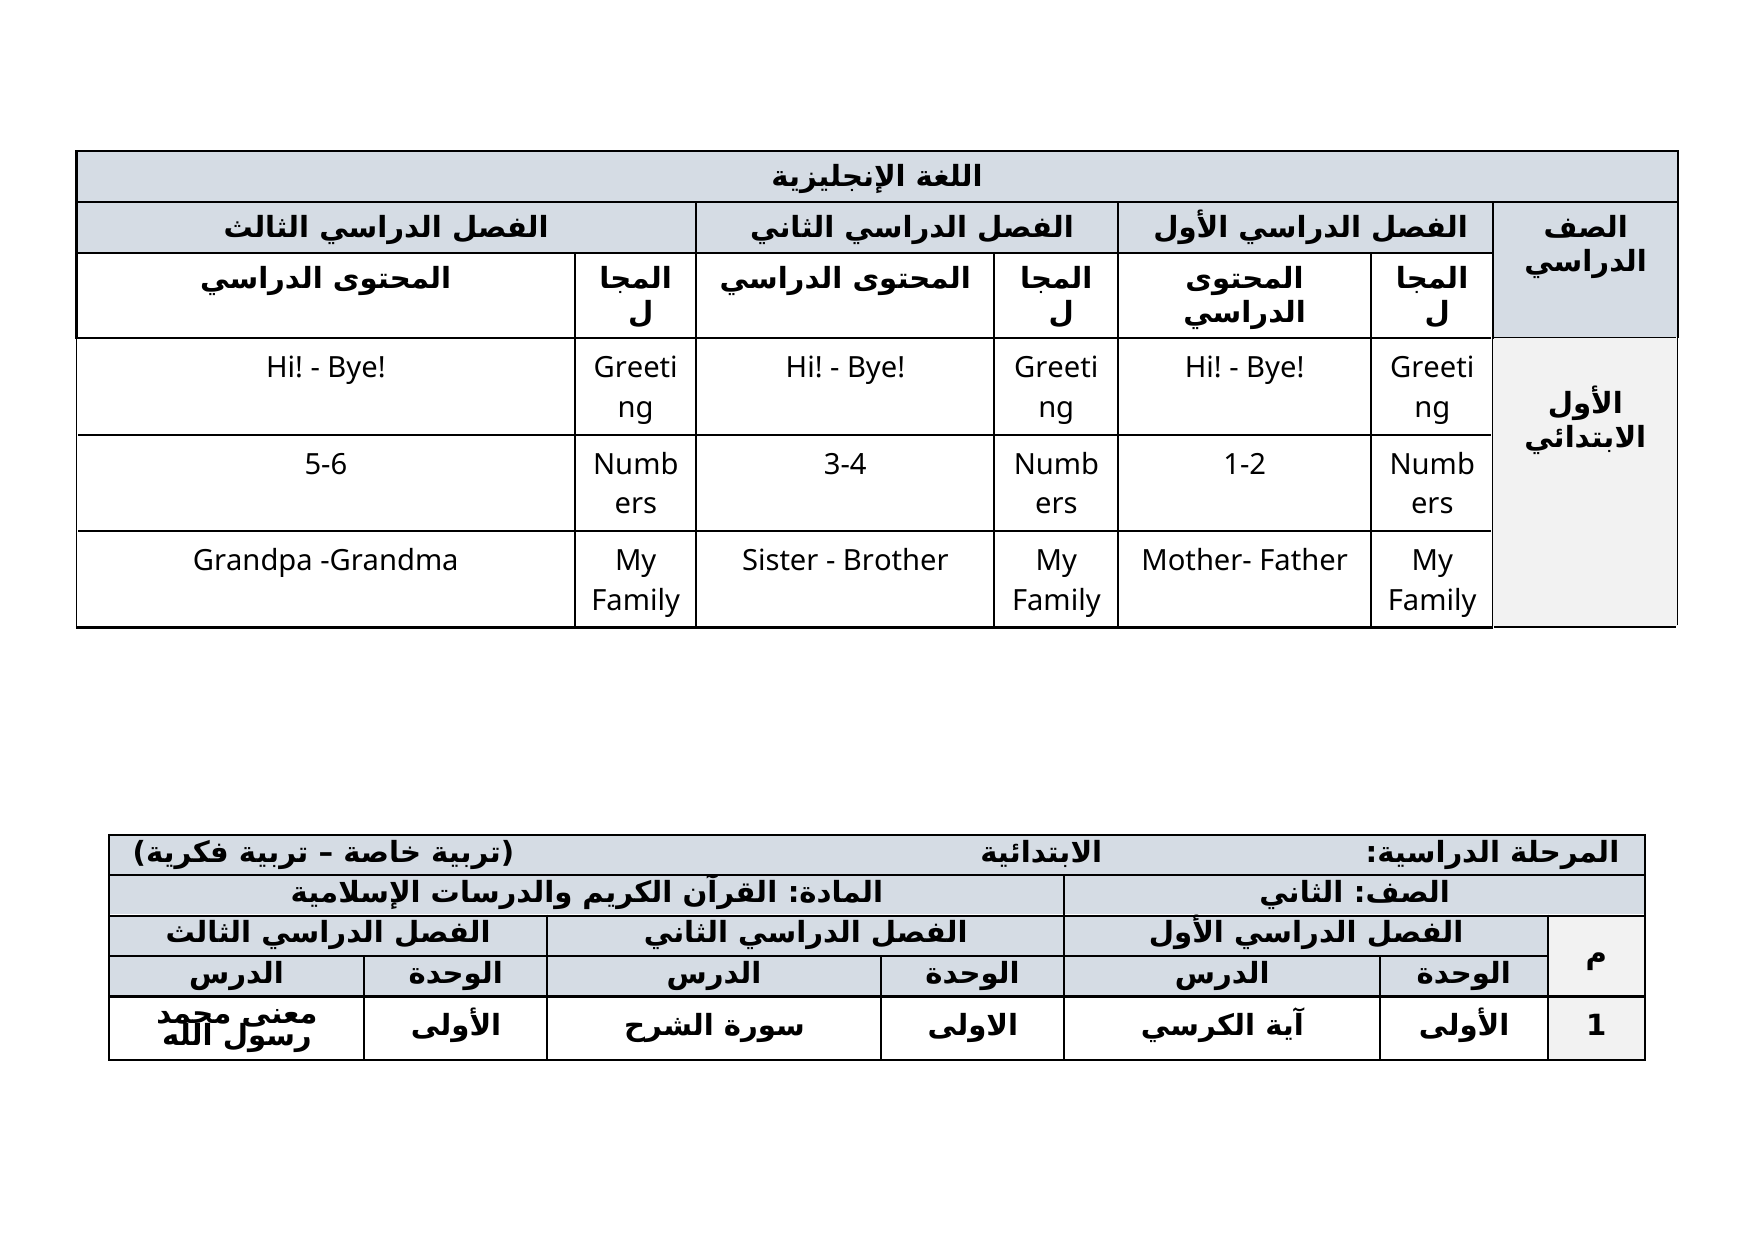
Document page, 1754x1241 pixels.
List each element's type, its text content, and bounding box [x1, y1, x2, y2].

table_cell 1 [1549, 998, 1644, 1059]
table_cell الاولى [882, 998, 1063, 1059]
table_cell 3-4 [697, 436, 993, 530]
table_cell الفصل الدراسي الثالث [78, 203, 695, 252]
table_cell Numbers [995, 436, 1117, 530]
table_cell Hi! - Bye! [77, 339, 574, 433]
table_cell الوحدة [882, 957, 1063, 995]
table_cell Sister - Brother [697, 532, 993, 626]
table_cell الأول الابتدائي [1493, 337, 1678, 626]
table_cell معنى محمد رسول الله [110, 998, 363, 1059]
table_cell الصف: الثاني [1065, 876, 1644, 914]
table_cell الدرس [548, 957, 880, 995]
table_cell المادة: القرآن الكريم والدرسات الإسلامية [110, 876, 1063, 914]
table_cell 5-6 [77, 434, 574, 530]
table_cell Hi! - Bye! [697, 339, 993, 433]
table_cell Greeting [1372, 337, 1492, 433]
table_cell الوحدة [1381, 957, 1547, 995]
table_header المرحلة الدراسية: الابتدائية (تربية خاصة – تربية فكرية) [110, 836, 1644, 874]
table_cell Hi! - Bye! [1119, 339, 1370, 433]
table_cell المجال [1372, 254, 1492, 337]
table_cell سورة الشرح [548, 998, 880, 1059]
table_cell My Family [1372, 530, 1492, 626]
table_cell الصف الدراسي [1494, 203, 1677, 337]
table_cell المجال [995, 254, 1117, 337]
table_cell الأولى [365, 998, 546, 1059]
table_cell My Family [995, 532, 1117, 626]
table_cell الدرس [1065, 957, 1379, 995]
table_cell م [1549, 917, 1644, 995]
table_cell Numbers [1372, 434, 1492, 530]
table_cell الفصل الدراسي الأول [1065, 917, 1547, 955]
table_cell Grandpa -Grandma [77, 530, 574, 626]
table_cell Greeting [576, 339, 695, 433]
table_cell الفصل الدراسي الثاني [548, 917, 1063, 955]
table_cell المحتوى الدراسي [78, 254, 574, 337]
table_cell My Family [576, 532, 695, 626]
table_cell Greeting [995, 339, 1117, 433]
table_cell الفصل الدراسي الثاني [697, 203, 1117, 252]
table_cell 1-2 [1119, 436, 1370, 530]
table_cell المجال [576, 254, 695, 337]
table_cell الفصل الدراسي الأول [1119, 203, 1492, 252]
table_cell Numbers [576, 436, 695, 530]
table_cell الدرس [110, 957, 363, 995]
table_cell الفصل الدراسي الثالث [110, 917, 546, 955]
table_cell آية الكرسي [1065, 998, 1379, 1059]
table_cell الوحدة [365, 957, 546, 995]
table_header اللغة الإنجليزية [78, 152, 1677, 201]
table_cell المحتوى الدراسي [1119, 254, 1370, 337]
table_cell المحتوى الدراسي [697, 254, 993, 337]
table_cell الأولى [1381, 998, 1547, 1059]
table_cell Mother- Father [1119, 532, 1370, 626]
